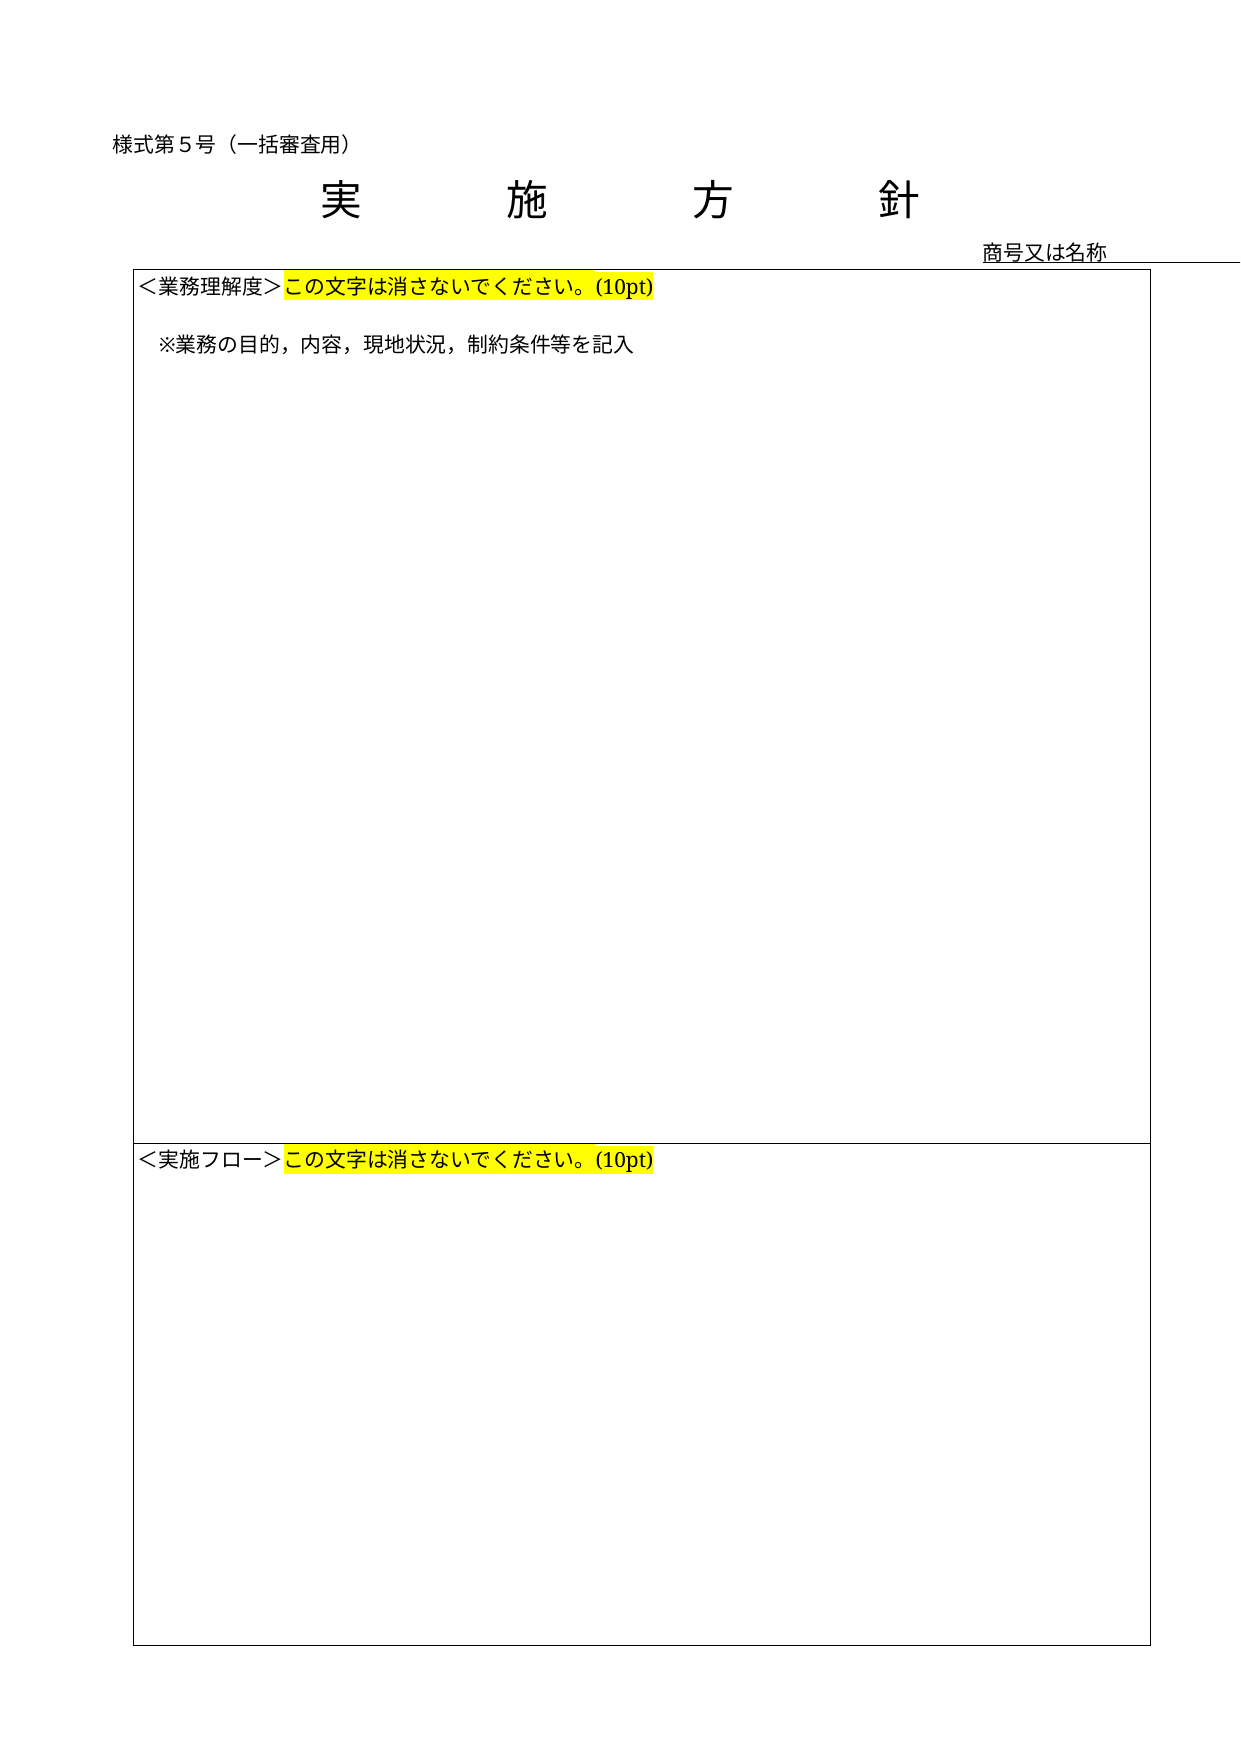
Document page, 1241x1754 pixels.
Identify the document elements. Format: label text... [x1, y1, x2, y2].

text 商号又は名称 [112, 233, 1107, 269]
text 様式第５号（一括審査用） [112, 125, 1128, 161]
text 実施方針 [321, 161, 920, 233]
table_header ＜業務理解度＞この文字は消さないでください。(10pt) ※業務の目的，内容，現地状況，制約条件等を記入 [134, 270, 1150, 1143]
table_cell ＜実施フロー＞この文字は消さないでください。(10pt) [134, 1144, 1150, 1645]
